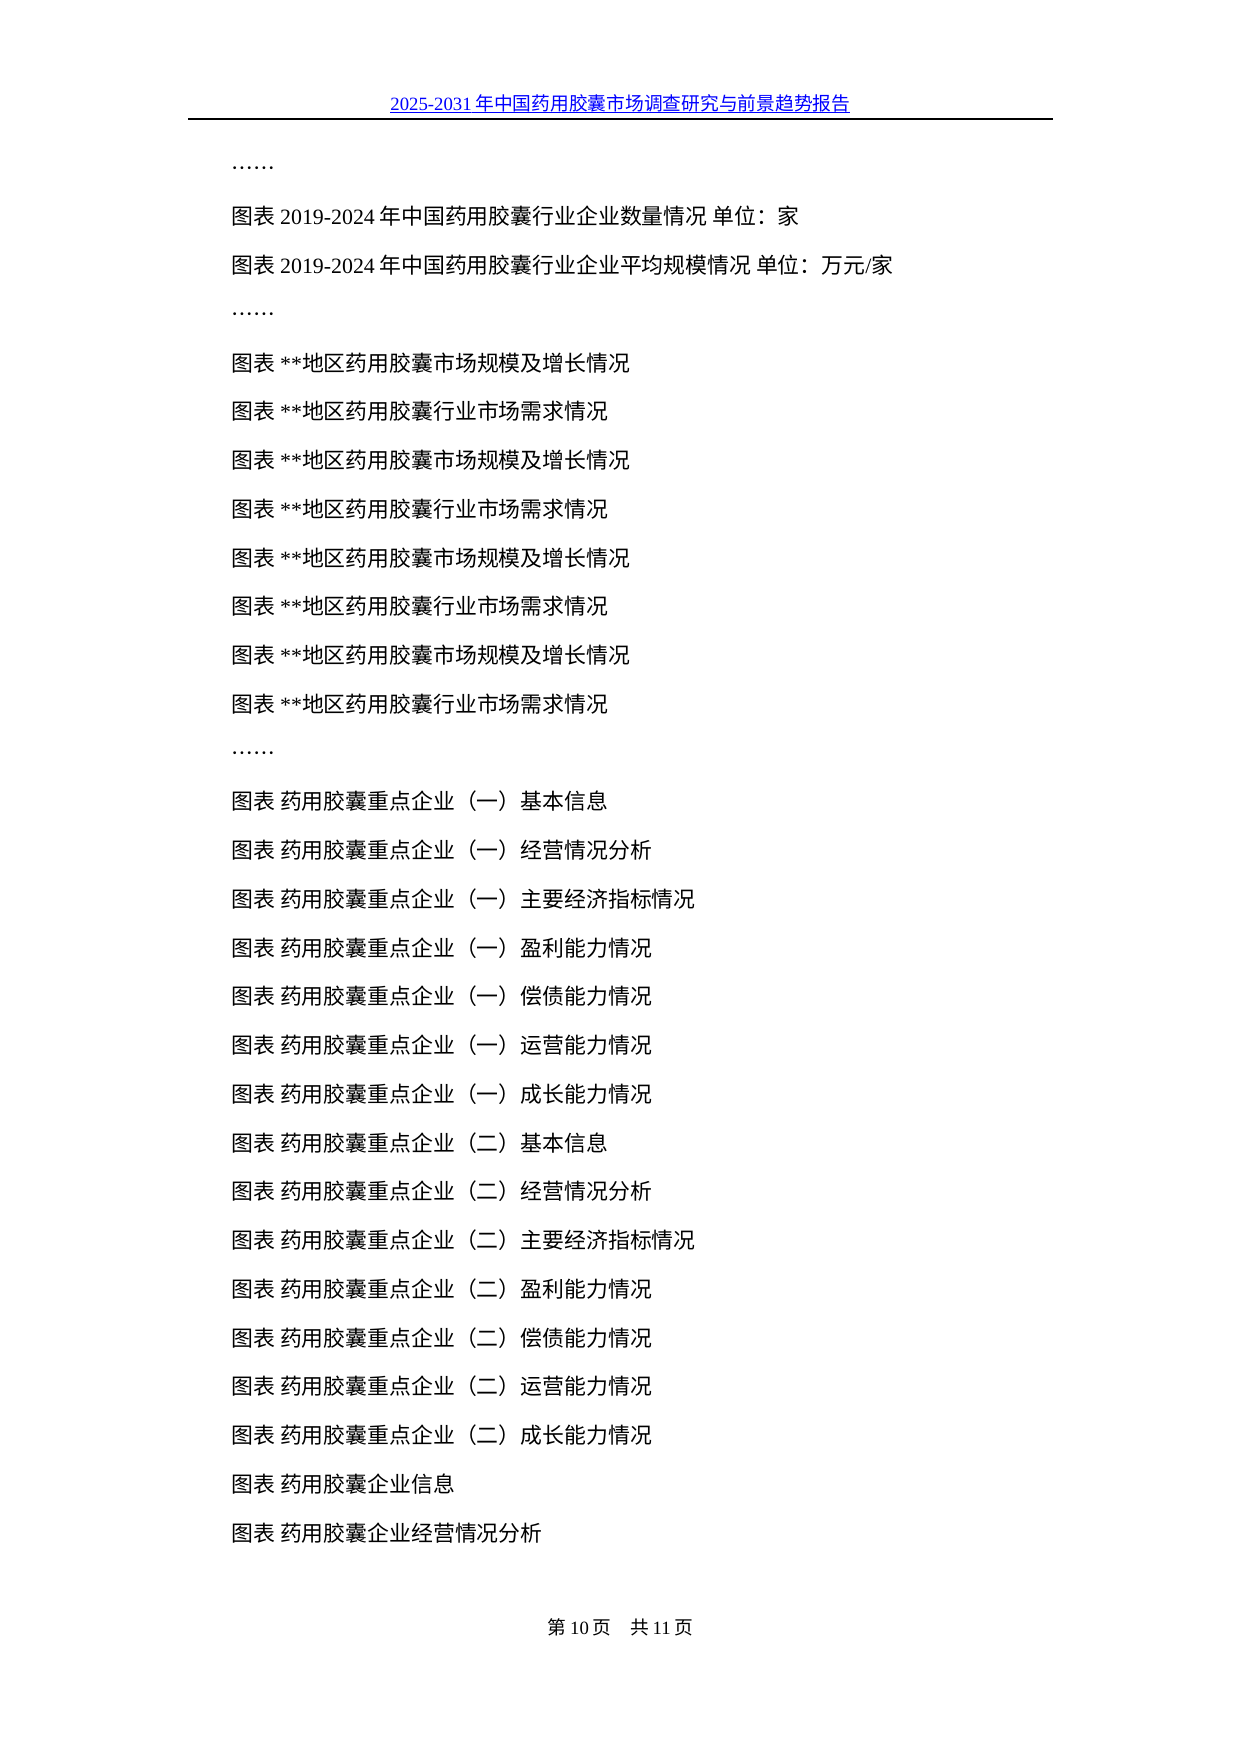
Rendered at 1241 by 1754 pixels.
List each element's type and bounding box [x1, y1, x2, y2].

text [187, 150, 1053, 1548]
